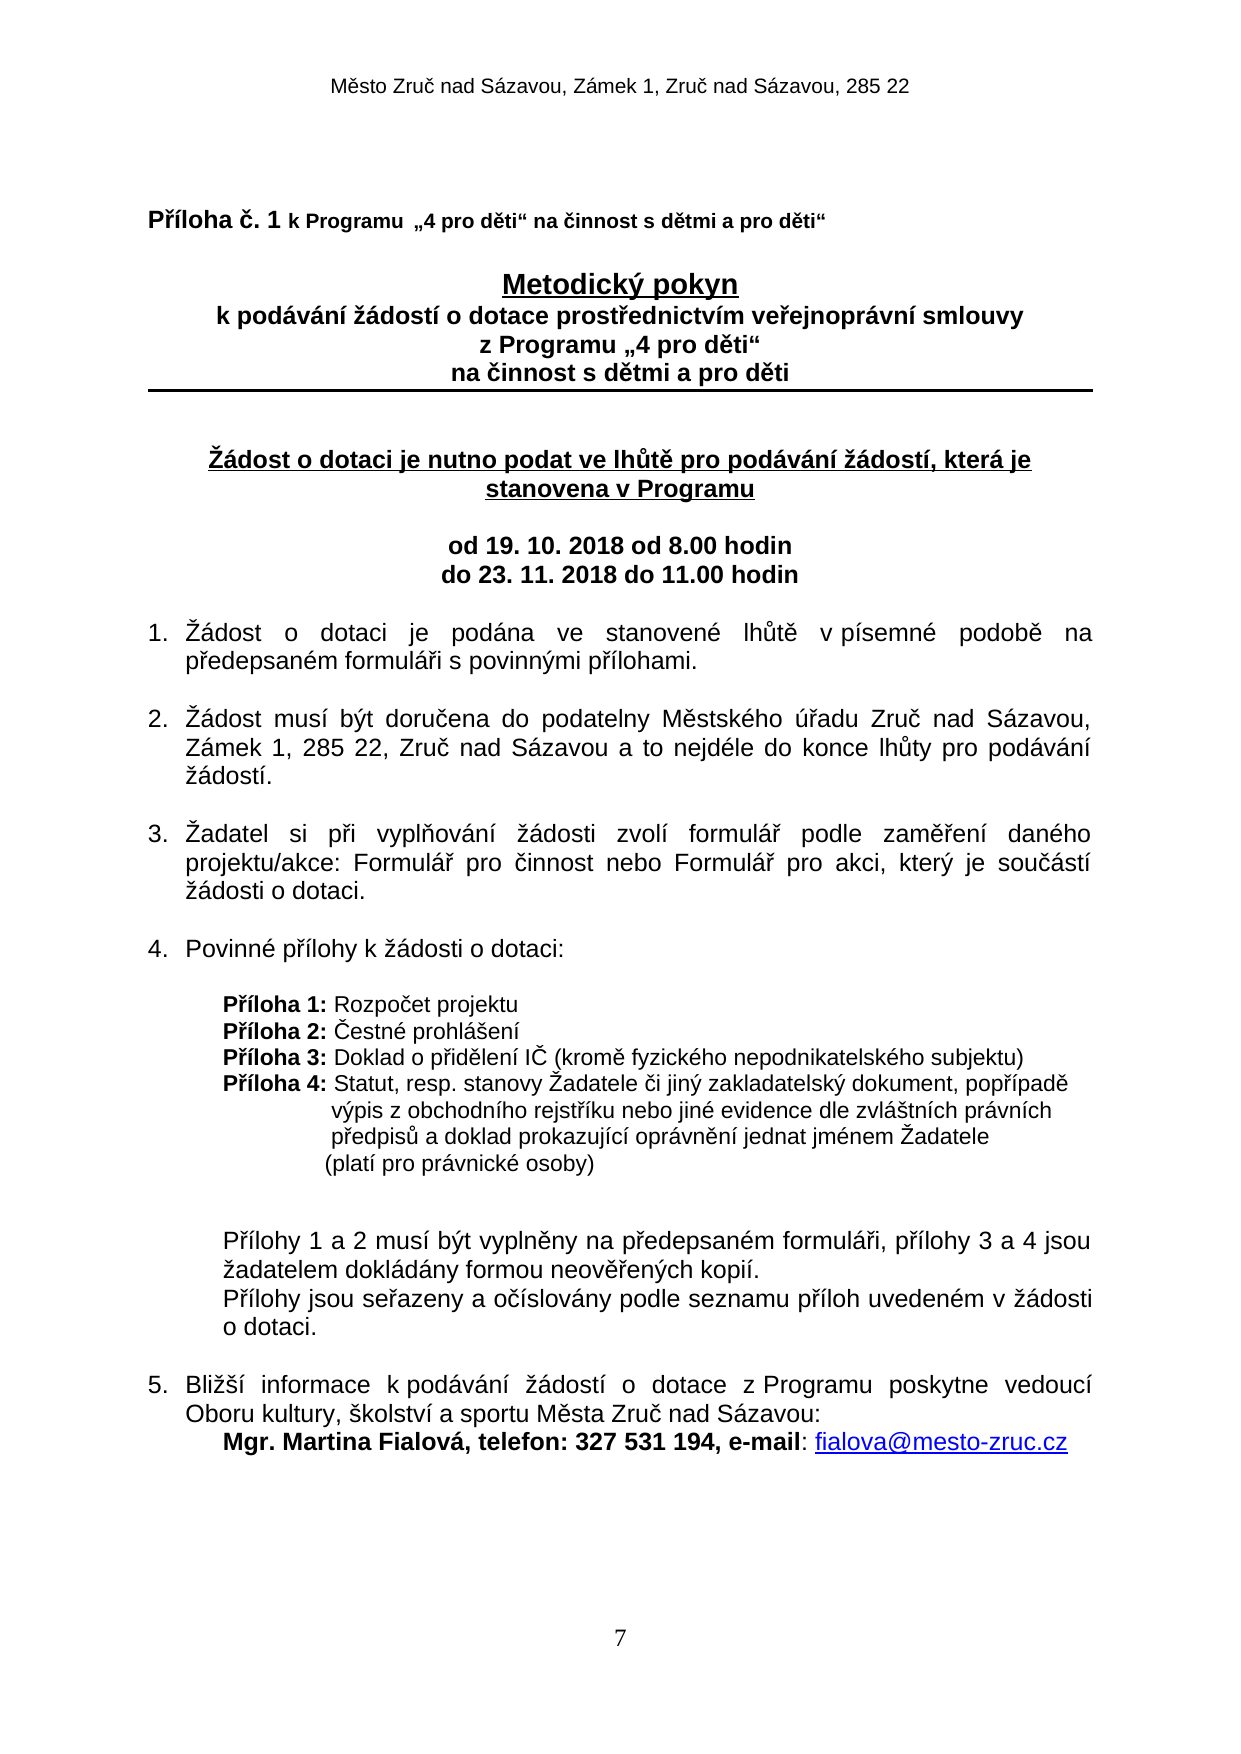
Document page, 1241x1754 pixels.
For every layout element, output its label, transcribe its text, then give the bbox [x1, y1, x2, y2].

text Žádost o dotaci je nutno podat ve lhůtě pro podávání žádostí, která je stanovena v Programu [148, 445, 1093, 503]
list Přílohy 1 a 2 musí být vyplněny na předepsaném formuláři, přílohy 3 a 4 jsou žadatelem dokládány formou neověřených kopií. [223, 1226, 1093, 1284]
list Žadatel si při vyplňování žádosti zvolí formulář podle zaměření daného projektu/akce: Formulář pro činnost nebo Formulář pro akci, který je součástí žádosti o dotaci. [148, 819, 1093, 905]
text do 23. 11. 2018 do 11.00 hodin [148, 560, 1093, 589]
list Žádost o dotaci je podána ve stanovené lhůtě v písemné podobě na předepsaném formuláři s povinnými přílohami. [148, 618, 1093, 675]
list Příloha 3: Doklad o přidělení IČ (kromě fyzického nepodnikatelského subjektu) [223, 1044, 1093, 1070]
list výpis z obchodního rejstříku nebo jiné evidence dle zvláštních právních [223, 1097, 1093, 1123]
text Příloha č. 1 k Programu „4 pro děti“ na činnost s dětmi a pro děti“ [148, 205, 1093, 234]
list Příloha 4: Statut, resp. stanovy Žadatele či jiný zakladatelský dokument, popřípadě [223, 1070, 1093, 1097]
list Žádost musí být doručena do podatelny Městského úřadu Zruč nad Sázavou, Zámek 1, 285 22, Zruč nad Sázavou a to nejdéle do konce lhůty pro podávání žádostí. [148, 704, 1093, 790]
list Bližší informace k podávání žádostí o dotace z Programu poskytne vedoucí Oboru kultury, školství a sportu Města Zruč nad Sázavou: [148, 1370, 1093, 1427]
list Mgr. Martina Fialová, telefon: 327 531 194, e-mail: fialova@mesto-zruc.cz [223, 1427, 1093, 1456]
text od 19. 10. 2018 od 8.00 hodin [148, 531, 1093, 560]
list Povinné přílohy k žádosti o dotaci: [148, 934, 1093, 963]
text na činnost s dětmi a pro děti [148, 358, 1093, 389]
list Příloha 2: Čestné prohlášení [223, 1018, 1093, 1044]
text Metodický pokyn [148, 267, 1093, 301]
list Přílohy jsou seřazeny a očíslovány podle seznamu příloh uvedeném v žádosti o dotaci. [223, 1284, 1093, 1341]
list (platí pro právnické osoby) [223, 1149, 1093, 1176]
list předpisů a doklad prokazující oprávnění jednat jménem Žadatele [223, 1123, 1093, 1149]
list Příloha 1: Rozpočet projektu [223, 991, 1093, 1018]
text k podávání žádostí o dotace prostřednictvím veřejnoprávní smlouvy z Programu „4 pro děti“ [148, 301, 1093, 358]
